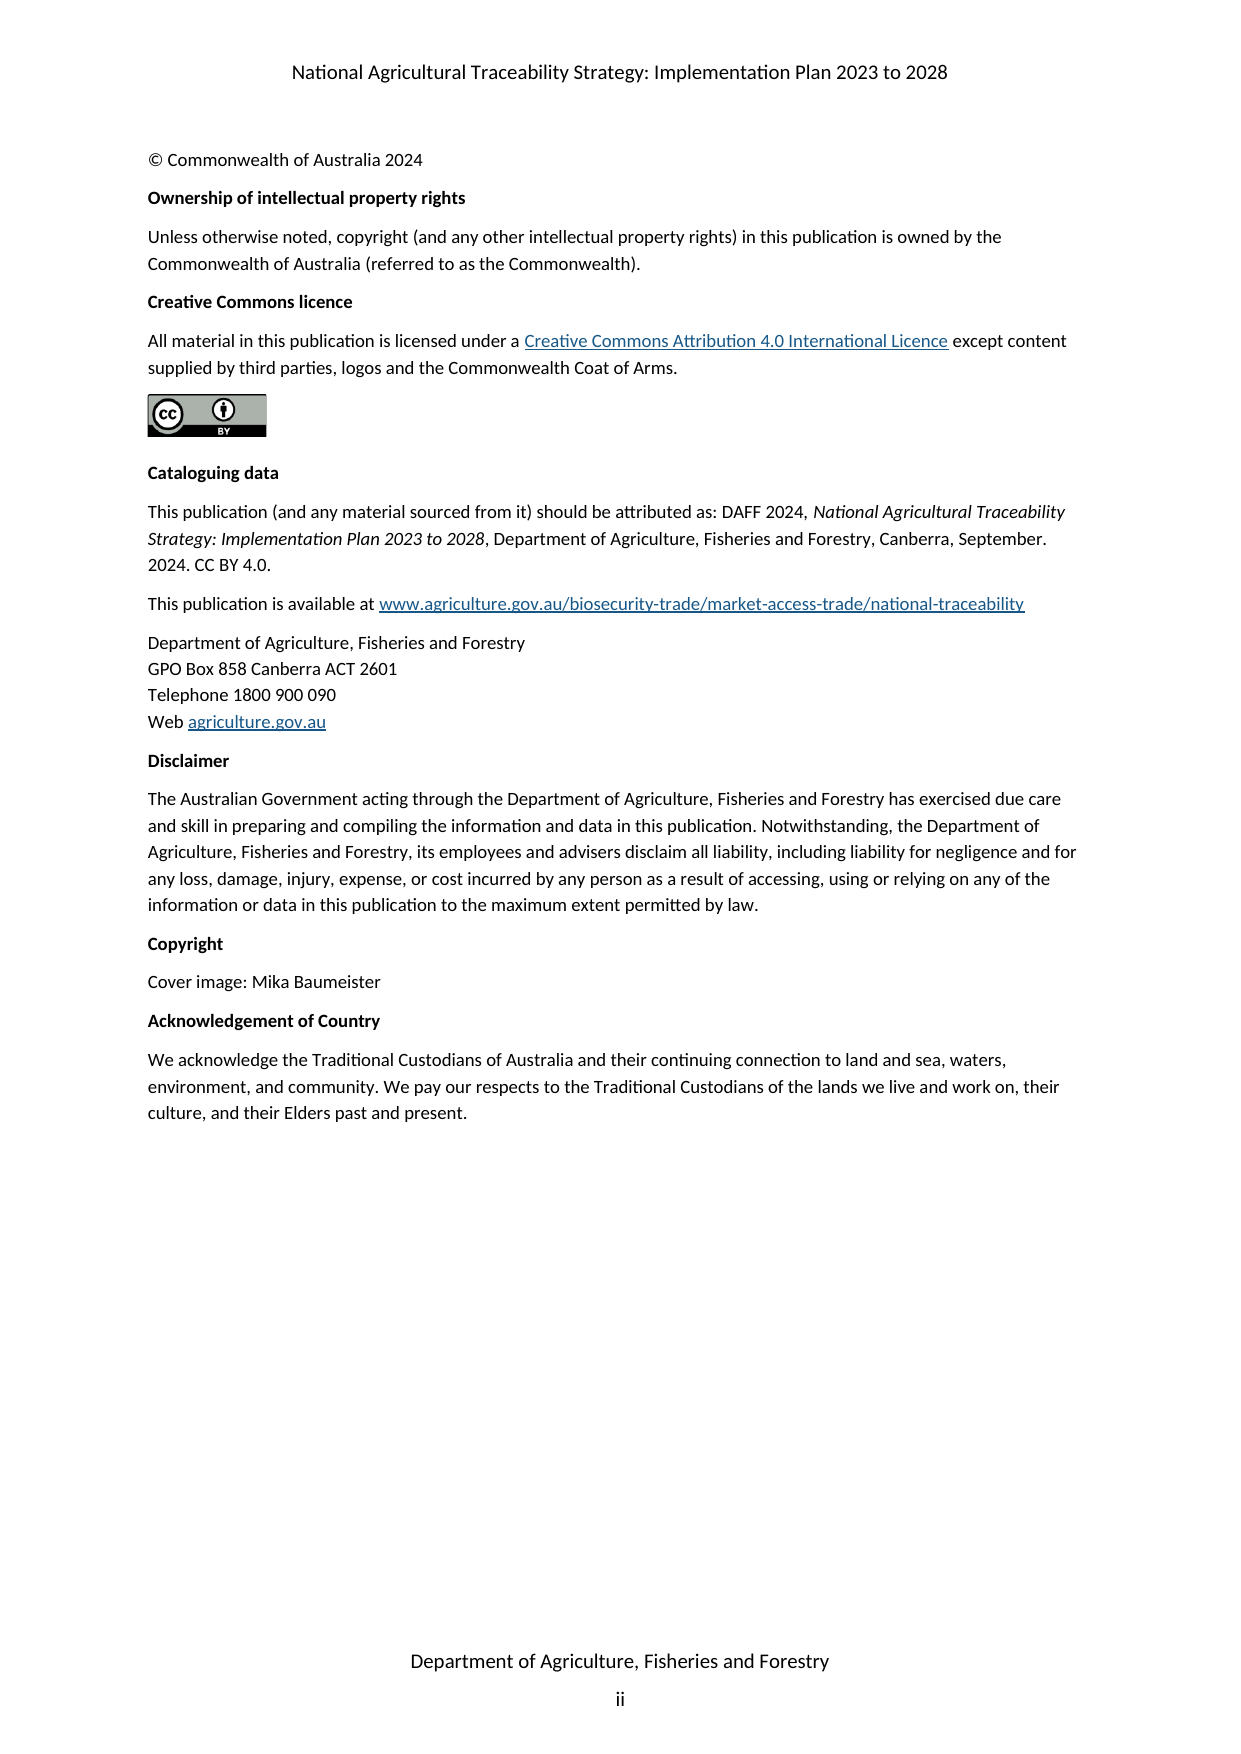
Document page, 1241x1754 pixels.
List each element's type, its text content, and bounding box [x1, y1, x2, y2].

text Telephone 1800 900 090 [148, 683, 1092, 706]
text Creative Commons licence [148, 291, 1092, 313]
text Department of Agriculture, Fisheries and Forestry [148, 631, 1092, 654]
text Cover image: Mika Baumeister [148, 971, 1092, 994]
text This publication (and any material sourced from it) should be attributed as: DAFF 2024, National Agricultural Traceability Strategy: Implementation Plan 2023 to 2028, Department of Agriculture, Fisheries and Forestry, Canberra, September. 2024. CC BY 4.0. [148, 500, 1092, 576]
text Web agriculture.gov.au [148, 710, 1092, 733]
text Acknowledgement of Country [148, 1009, 1092, 1032]
text This publication is available at www.agriculture.gov.au/biosecurity-trade/market-access-trade/national-traceability [148, 592, 1092, 615]
text The Australian Government acting through the Department of Agriculture, Fisheries and Forestry has exercised due care and skill in preparing and compiling the information and data in this publication. Notwithstanding, the Department of Agriculture, Fisheries and Forestry, its employees and advisers disclaim all liability, including liability for negligence and for any loss, damage, injury, expense, or cost incurred by any person as a result of accessing, using or relying on any of the information or data in this publication to the maximum extent permitted by law. [148, 788, 1092, 916]
text We acknowledge the Traditional Custodians of Australia and their continuing connection to land and sea, waters, environment, and community. We pay our respects to the Traditional Custodians of the lands we live and work on, their culture, and their Elders past and present. [148, 1048, 1092, 1124]
text GPO Box 858 Canberra ACT 2601 [148, 657, 1092, 680]
text Ownership of intellectual property rights [148, 187, 1092, 209]
text All material in this publication is licensed under a Creative Commons Attribution 4.0 International Licence except content supplied by third parties, logos and the Commonwealth Coat of Arms. [148, 329, 1092, 379]
text Copyright [148, 932, 1092, 955]
text Disclaimer [148, 749, 1092, 772]
text Unless otherwise noted, copyright (and any other intellectual property rights) in this publication is owned by the Commonwealth of Australia (referred to as the Commonwealth). [148, 225, 1092, 275]
text © Commonwealth of Australia 2024 [148, 148, 1092, 171]
text Cataloguing data [148, 462, 1092, 484]
picture [147, 394, 267, 437]
